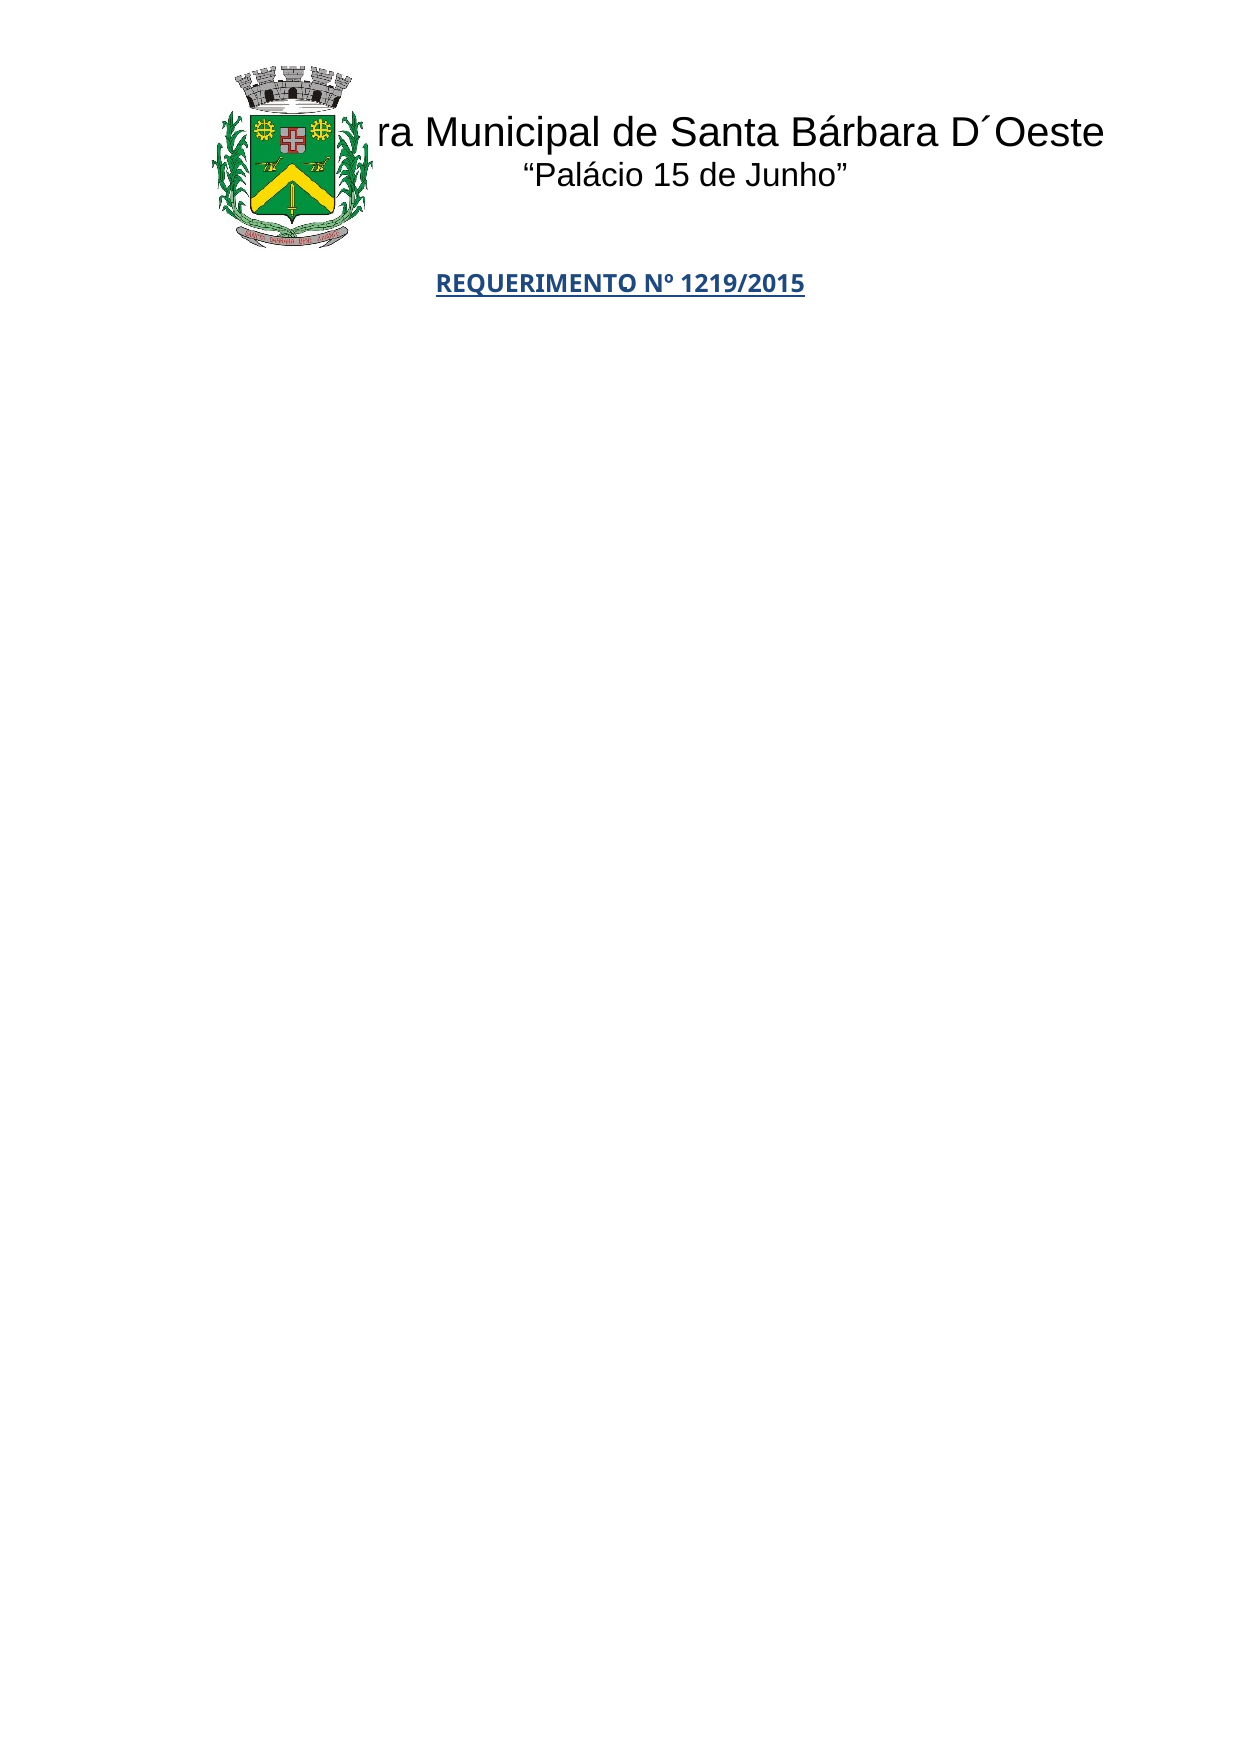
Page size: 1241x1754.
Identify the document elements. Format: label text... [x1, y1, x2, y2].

title REQUERIMENTO Nº 1219/2015 [177, 266, 1063, 300]
picture [211, 66, 380, 255]
